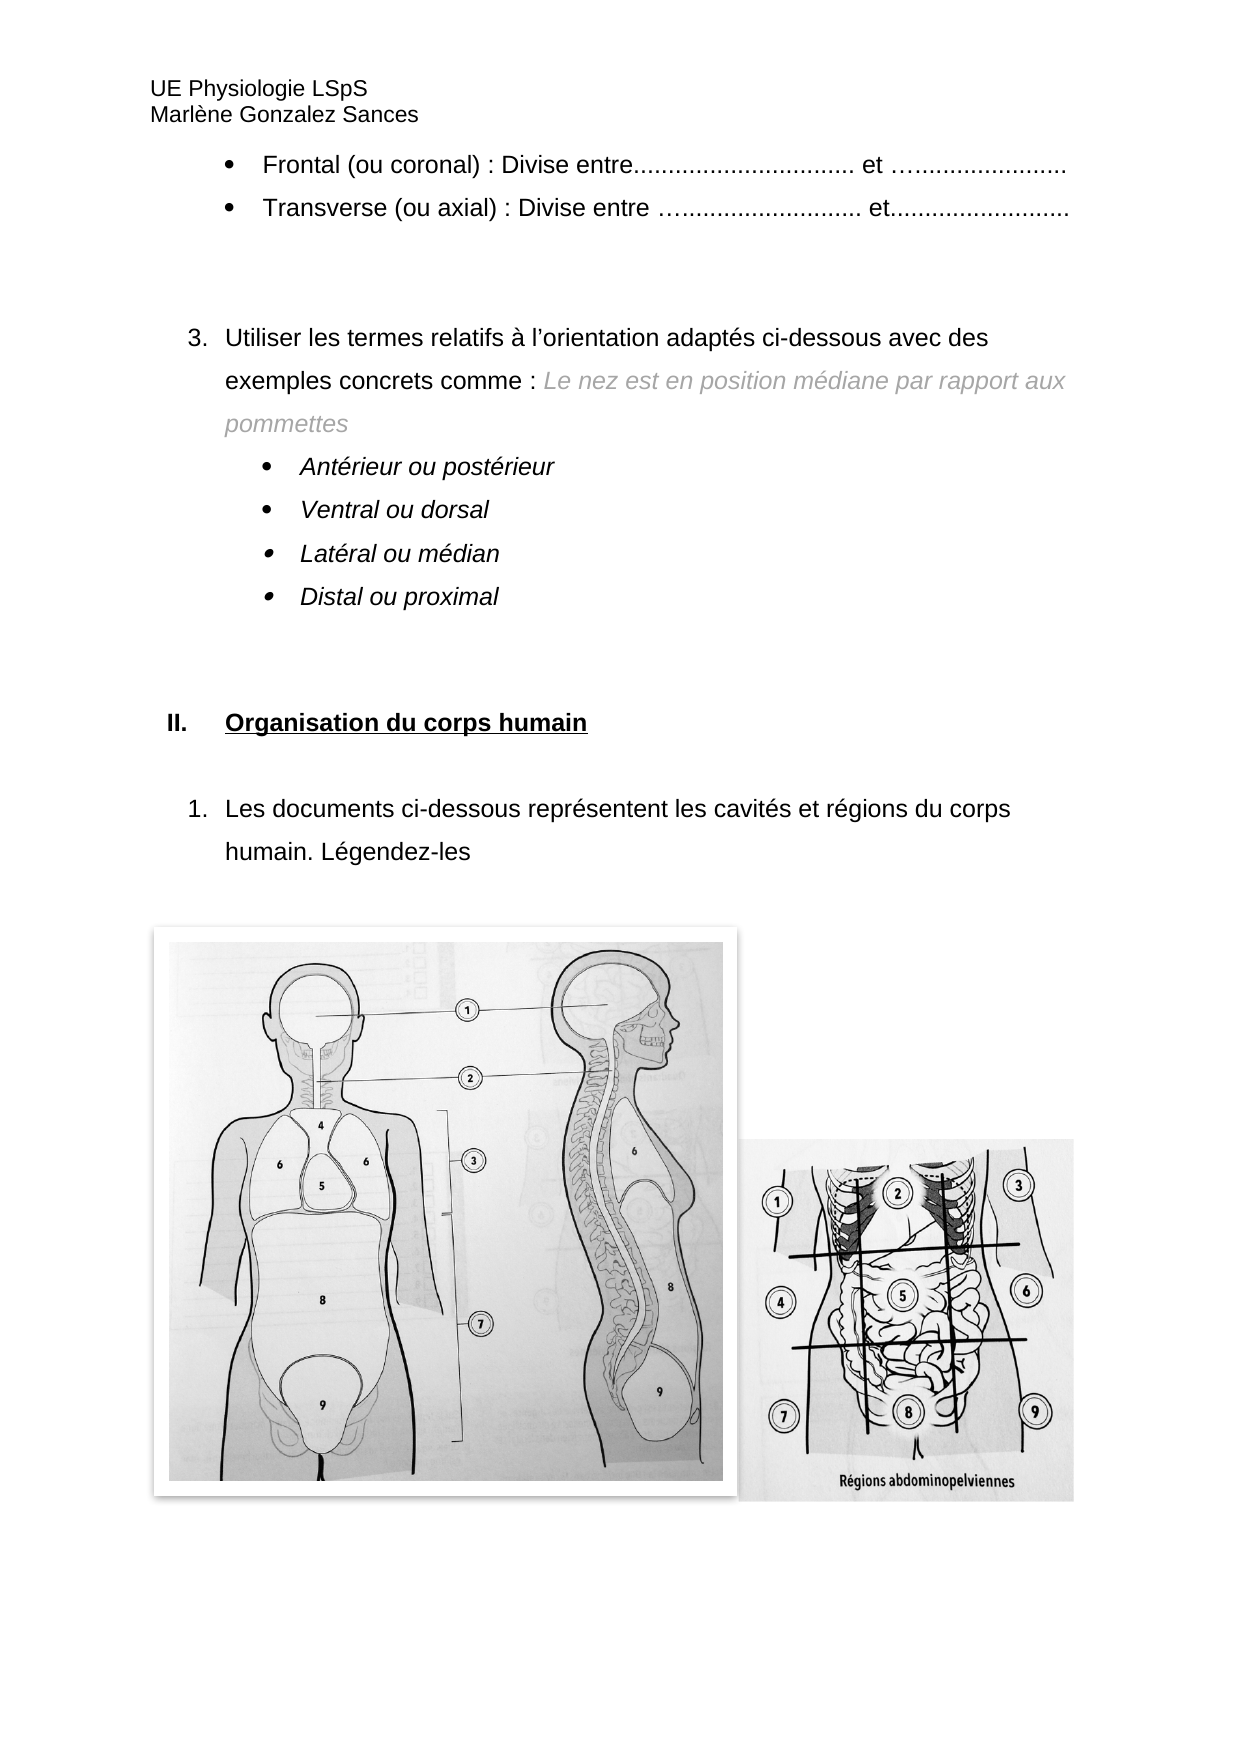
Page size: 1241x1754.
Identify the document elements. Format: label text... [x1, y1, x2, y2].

picture [737, 1139, 1075, 1502]
list Utiliser les termes relatifs à l’orientation adaptés ci-dessous avec des exemples concrets comme : Le nez est en position médiane par rapport aux pommettes [187, 323, 1090, 438]
list Organisation du corps humain [187, 708, 1090, 736]
list Frontal (ou coronal) : Divise entre................................ et …...................... [225, 150, 1090, 179]
list Transverse (ou axial) : Divise entre ….......................... et.......................... [225, 193, 1090, 222]
list Ventral ou dorsal [262, 495, 1090, 524]
list Antérieur ou postérieur [262, 452, 1090, 481]
list Latéral ou médian [262, 538, 1090, 567]
list Les documents ci-dessous représentent les cavités et régions du corps humain. Légendez-les [187, 794, 1090, 866]
picture [169, 942, 723, 1481]
list Distal ou proximal [262, 582, 1090, 611]
